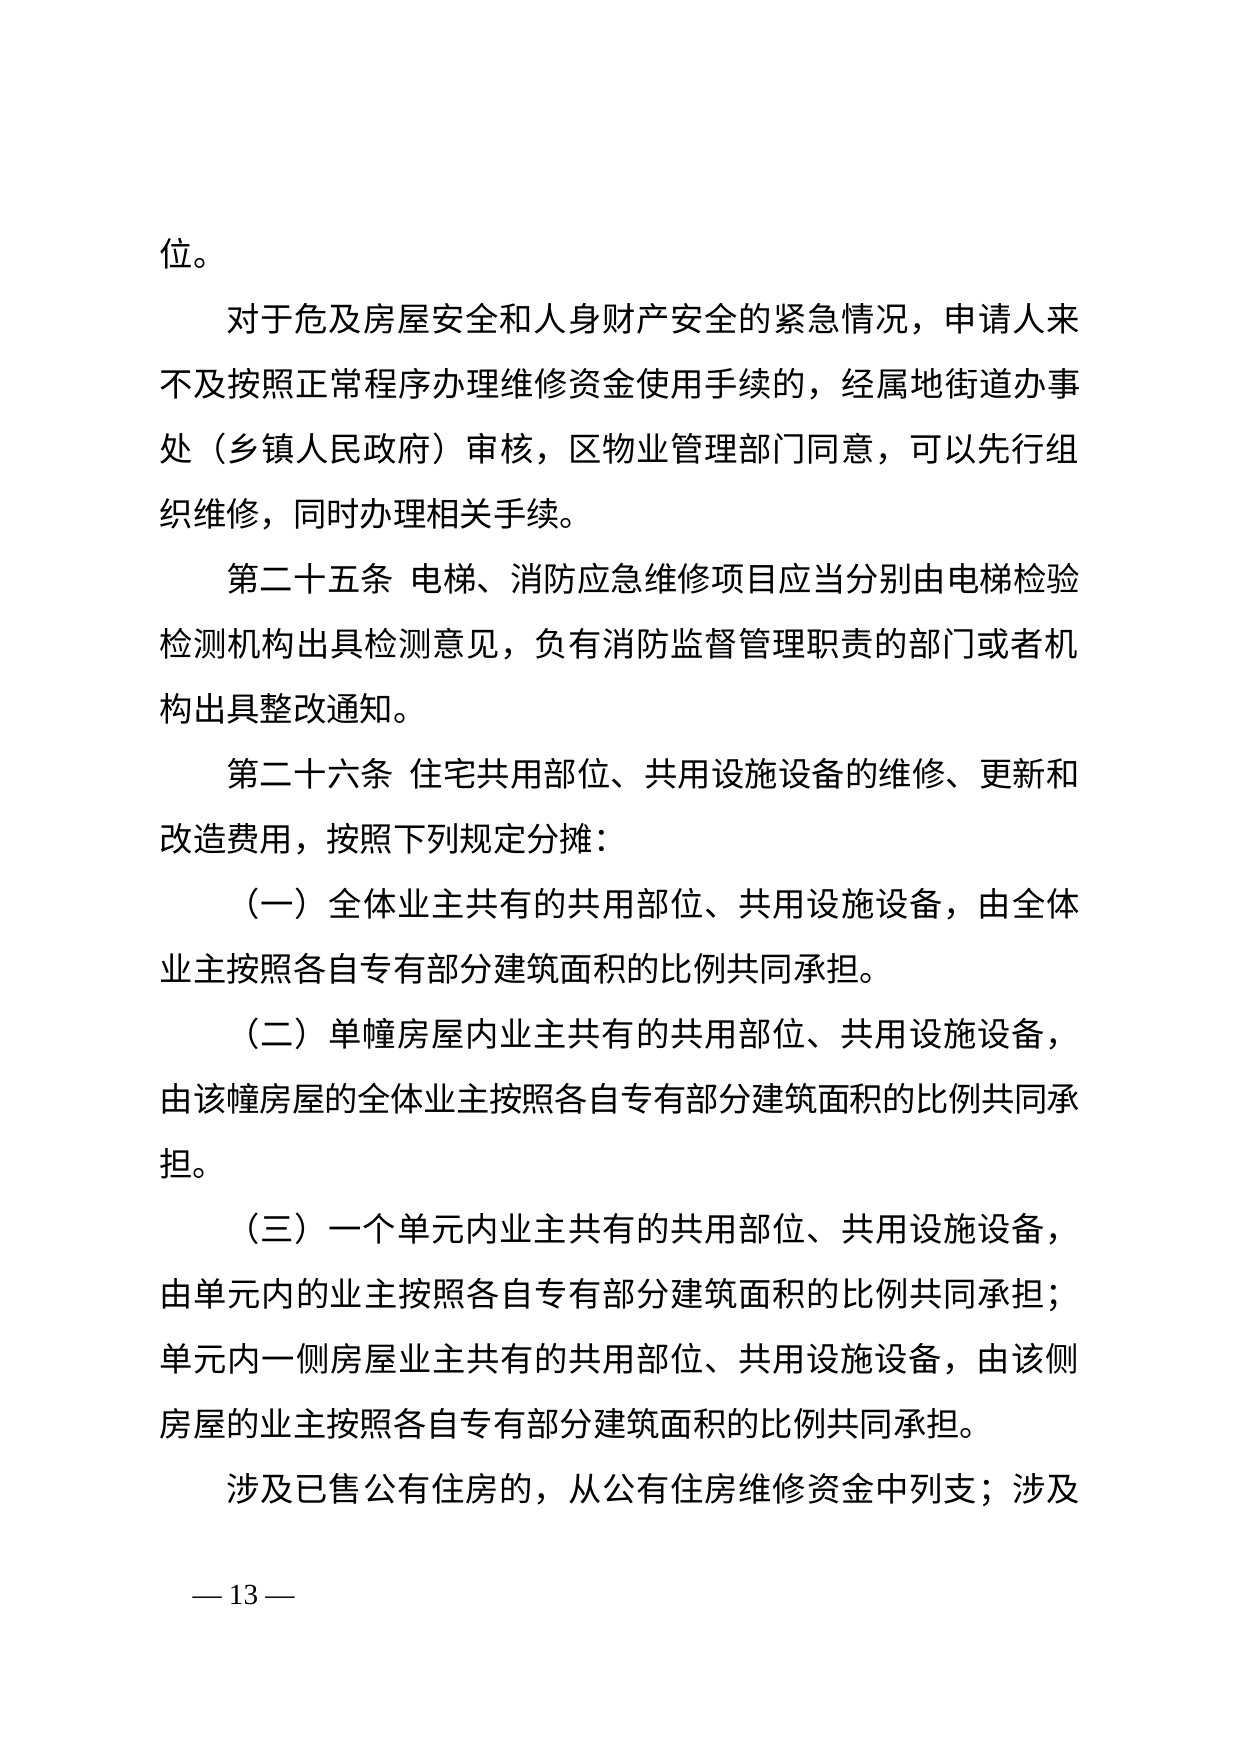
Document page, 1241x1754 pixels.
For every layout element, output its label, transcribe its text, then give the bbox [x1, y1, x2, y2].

text （二）单幢房屋内业主共有的共用部位、共用设施设备，由该幢房屋的全体业主按照各自专有部分建筑面积的比例共同承担。 [159, 999, 1081, 1194]
text 对于危及房屋安全和人身财产安全的紧急情况，申请人来不及按照正常程序办理维修资金使用手续的，经属地街道办事处（乡镇人民政府）审核，区物业管理部门同意，可以先行组织维修，同时办理相关手续。 [159, 284, 1081, 544]
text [159, 219, 1081, 284]
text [159, 1454, 1081, 1519]
text （三）一个单元内业主共有的共用部位、共用设施设备，由单元内的业主按照各自专有部分建筑面积的比例共同承担；单元内一侧房屋业主共有的共用部位、共用设施设备，由该侧房屋的业主按照各自专有部分建筑面积的比例共同承担。 [159, 1194, 1081, 1454]
text 第二十六条 住宅共用部位、共用设施设备的维修、更新和改造费用，按照下列规定分摊： [159, 739, 1081, 869]
text 第二十五条 电梯、消防应急维修项目应当分别由电梯检验检测机构出具检测意见，负有消防监督管理职责的部门或者机构出具整改通知。 [159, 544, 1081, 739]
text （一）全体业主共有的共用部位、共用设施设备，由全体业主按照各自专有部分建筑面积的比例共同承担。 [159, 869, 1081, 999]
